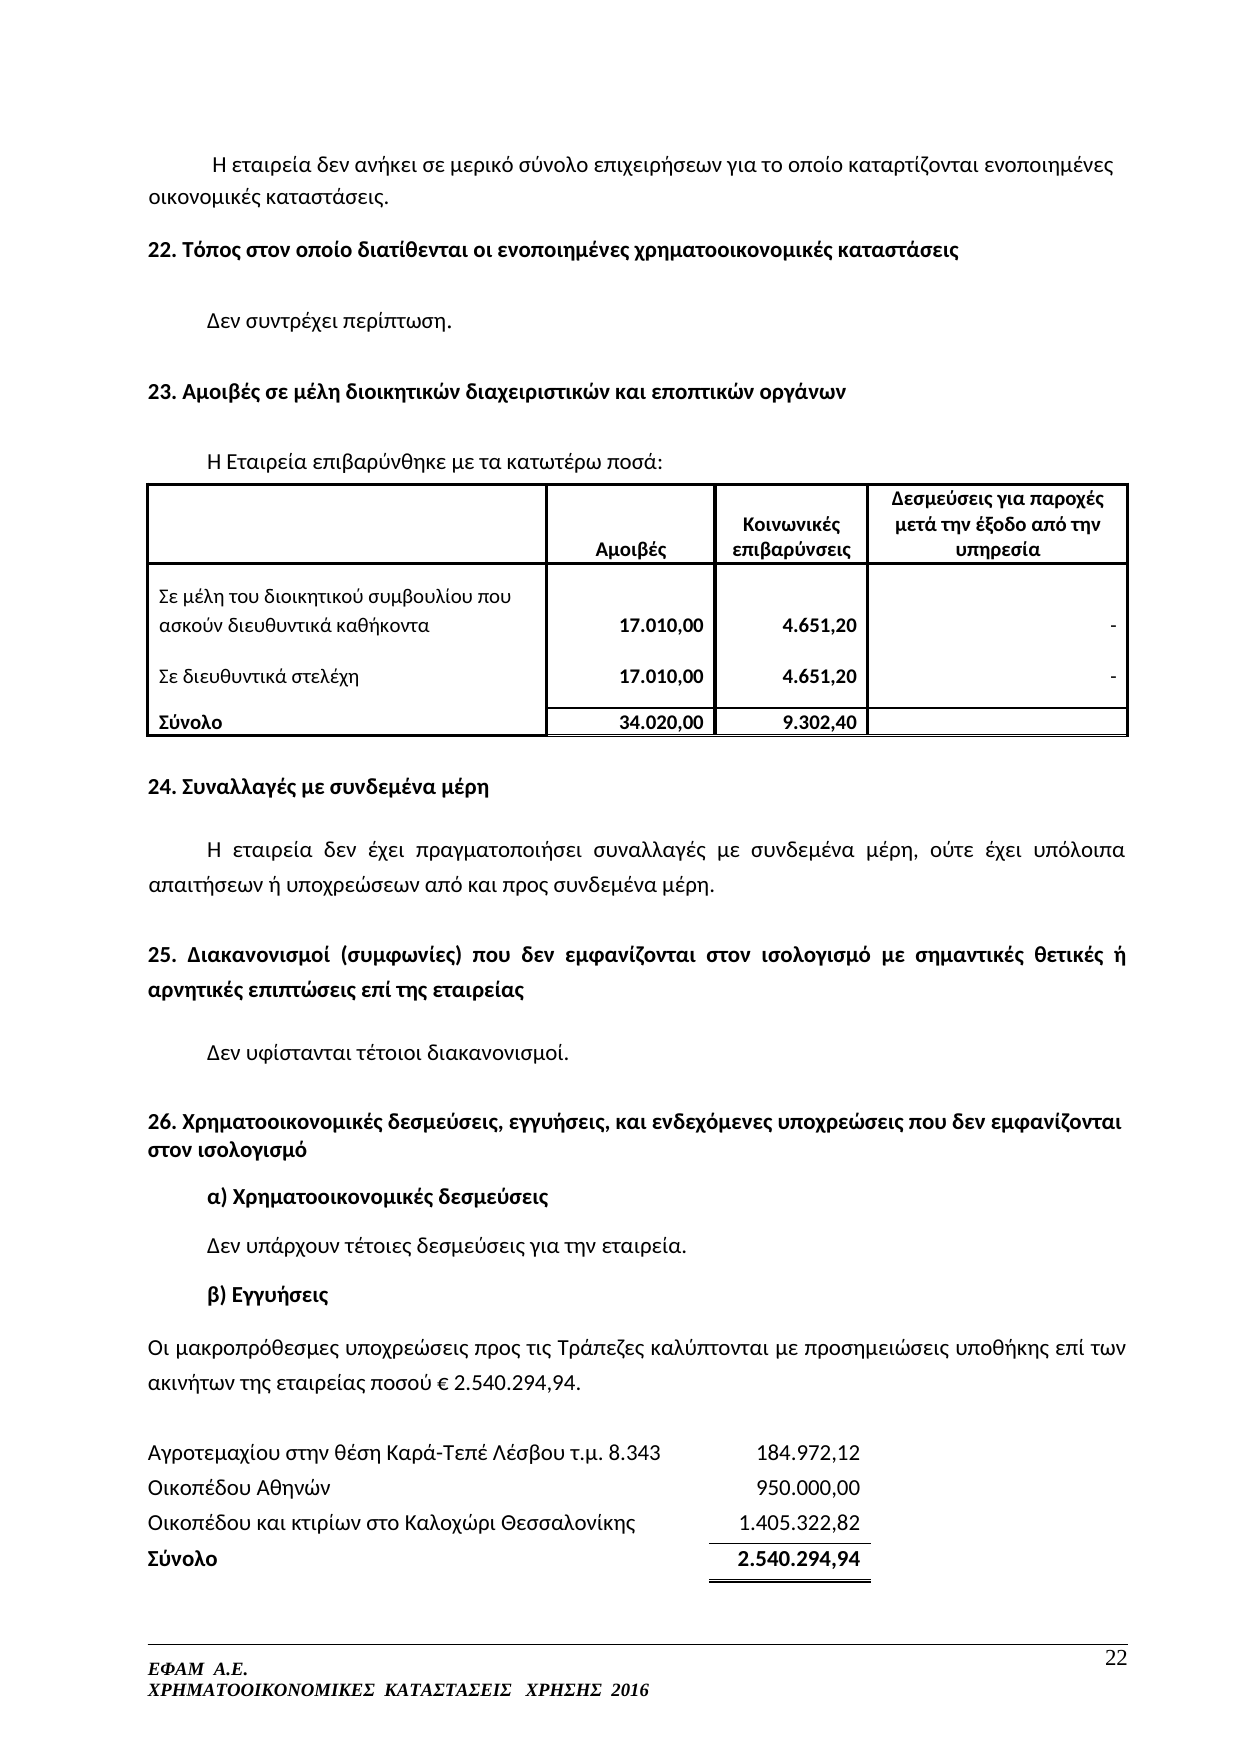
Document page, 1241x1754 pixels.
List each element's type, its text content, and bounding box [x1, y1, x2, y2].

text Η εταιρεία δεν ανήκει σε μερικό σύνολο επιχειρήσεων για το οποίο καταρτίζονται ενοποιημένες οικονομικές καταστάσεις.﻿ [148, 150, 1126, 210]
table_cell 950.000,00 [709, 1473, 871, 1508]
table_cell 1.405.322,82 [709, 1508, 871, 1543]
text Η Εταιρεία επιβαρύνθηκε με τα κατωτέρω ποσά: [148, 447, 1126, 475]
table_header Δεσμεύσεις για παροχές μετά την έξοδο από την υπηρεσία [869, 486, 1126, 562]
text Δεν υφίστανται τέτοιοι διακανονισμοί. [148, 1038, 1126, 1066]
text α) Χρηματοοικονομικές δεσμεύσεις [148, 1182, 1126, 1210]
table_header Αγροτεμαχίου στην θέση Καρά-Τεπέ Λέσβου τ.μ. 8.343 [136, 1438, 709, 1473]
table_cell 4.651,20 [717, 663, 866, 707]
text Δεν συντρέχει περίπτωση. [148, 305, 1126, 334]
table_header Κοινωνικές επιβαρύνσεις [717, 486, 866, 562]
table_cell Οικοπέδου και κτιρίων στο Καλοχώρι Θεσσαλονίκης [136, 1508, 709, 1543]
text Η εταιρεία δεν έχει πραγματοποιήσει συναλλαγές με συνδεμένα μέρη, ούτε έχει υπόλοιπα απαιτήσεων ή υποχρεώσεων από και προς συνδεμένα μέρη. [148, 835, 1126, 898]
table_cell 4.651,20 [717, 565, 866, 663]
text Δεν υπάρχουν τέτοιες δεσμεύσεις για την εταιρεία. [148, 1231, 1126, 1259]
table_header Αμοιβές [548, 486, 713, 562]
text β) Εγγυήσεις [148, 1280, 1126, 1308]
table_cell - [869, 663, 1126, 707]
subtitle 26. Χρηματοοικονομικές δεσμεύσεις, εγγυήσεις, και ενδεχόμενες υποχρεώσεις που δεν εμφανίζονται στον ισολογισμό [148, 1107, 1128, 1163]
table_cell 2.540.294,94 [709, 1544, 871, 1579]
table_cell Σε μέλη του διοικητικού συμβουλίου που ασκούν διευθυντικά καθήκοντα [149, 565, 545, 663]
subtitle 22. Τόπος στον οποίο διατίθενται οι ενοποιημένες χρηματοοικονομικές καταστάσεις [148, 235, 1128, 263]
text Οι μακροπρόθεσμες υποχρεώσεις προς τις Τράπεζες καλύπτονται με προσημειώσεις υποθήκης επί των ακινήτων της εταιρείας ποσού € 2.540.294,94. [148, 1333, 1128, 1396]
table_header [149, 486, 545, 562]
table_cell [869, 709, 1126, 734]
subtitle 24. Συναλλαγές με συνδεμένα μέρη [148, 772, 1128, 800]
table_cell Σύνολο [149, 707, 545, 734]
subtitle 25. Διακανονισμοί (συμφωνίες) που δεν εμφανίζονται στον ισολογισμό με σημαντικές θετικές ή αρνητικές επιπτώσεις επί της εταιρείας [148, 940, 1128, 1003]
table_header 184.972,12 [709, 1438, 871, 1473]
table_cell - [869, 565, 1126, 663]
subtitle 23. Αμοιβές σε μέλη διοικητικών διαχειριστικών και εποπτικών οργάνων [148, 377, 1128, 405]
table_cell 34.020,00 [548, 709, 713, 734]
table_cell Σε διευθυντικά στελέχη [149, 663, 545, 707]
table_cell 17.010,00 [548, 663, 713, 707]
table_cell 17.010,00 [548, 565, 713, 663]
table_cell 9.302,40 [717, 709, 866, 734]
table_cell Οικοπέδου Αθηνών [136, 1473, 709, 1508]
table_cell Σύνολο [136, 1543, 709, 1579]
